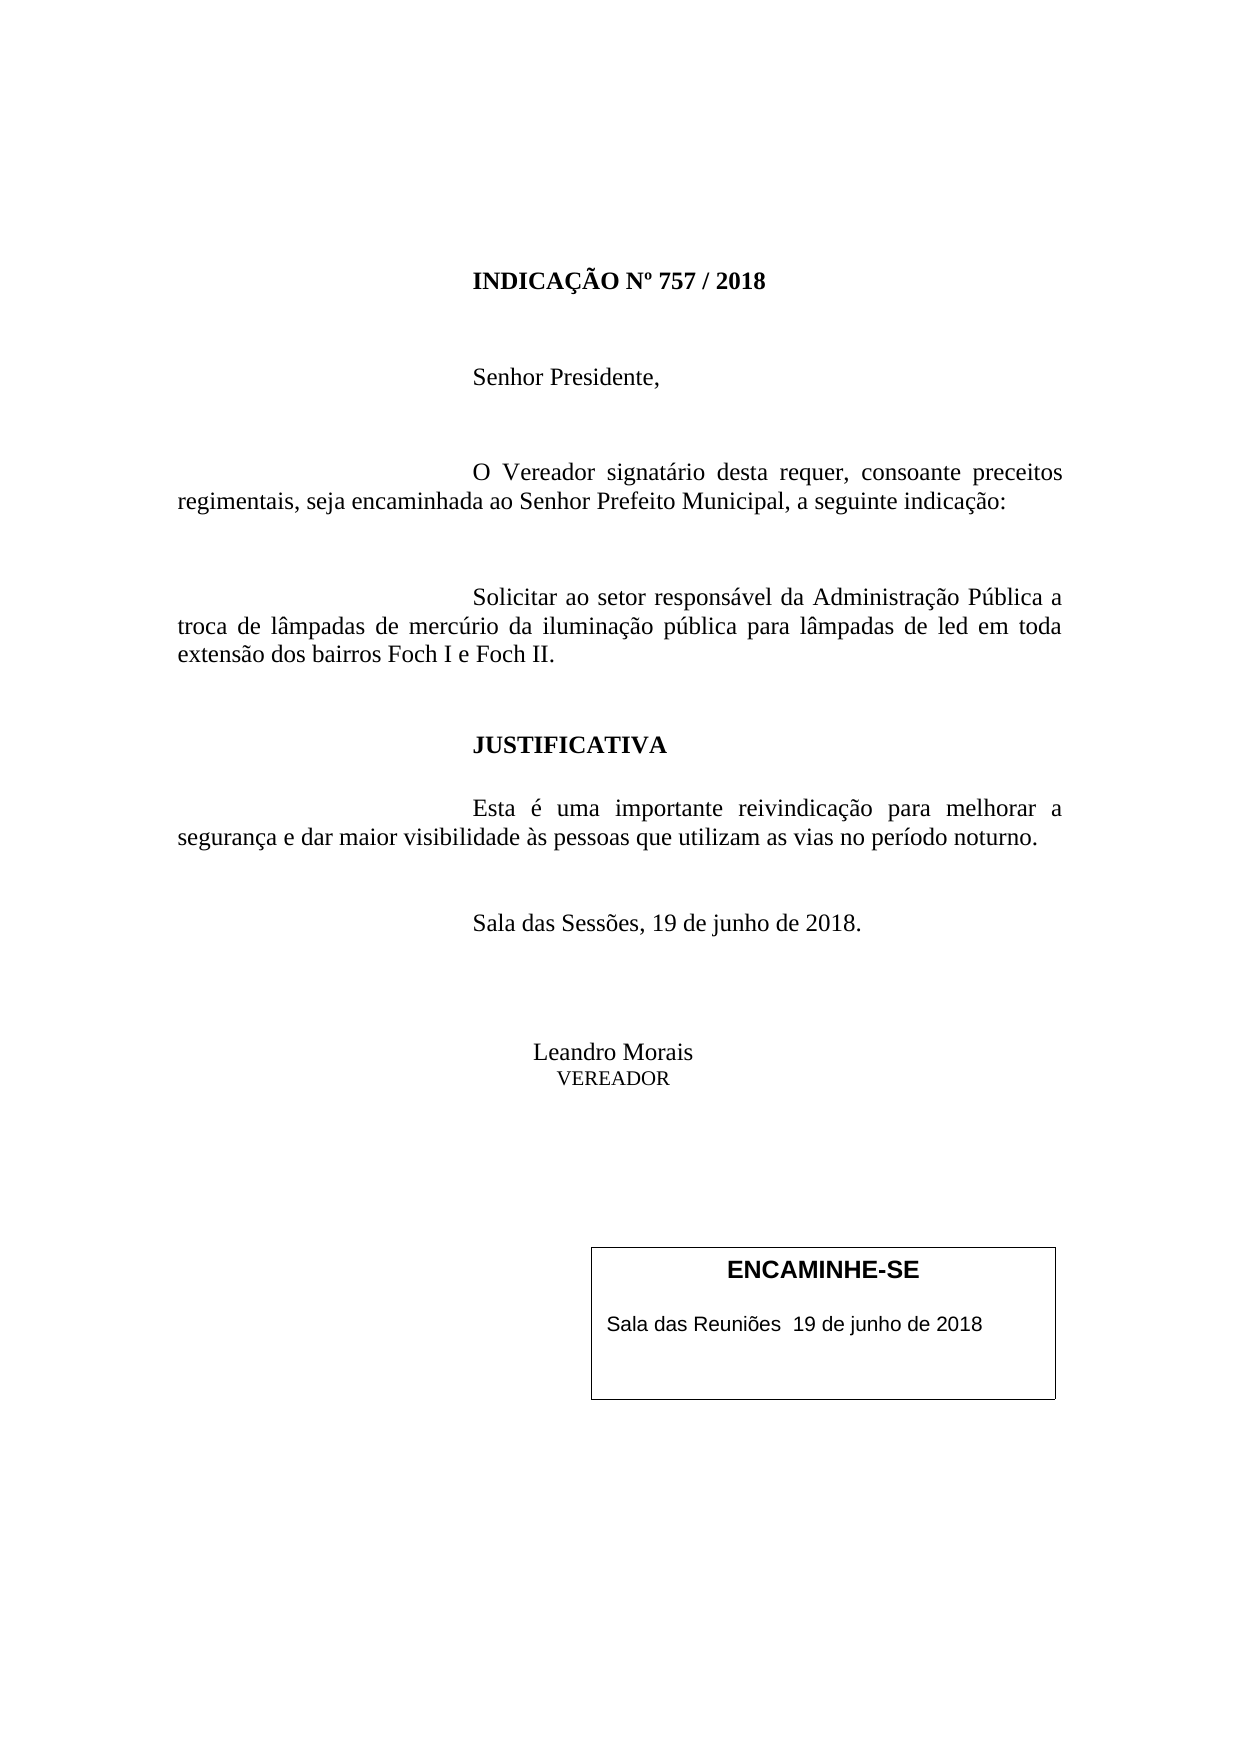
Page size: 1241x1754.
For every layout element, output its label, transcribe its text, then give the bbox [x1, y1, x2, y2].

table_header Leandro Morais [170, 1037, 1056, 1066]
table_cell VEREADOR [170, 1066, 1056, 1095]
text Esta é uma importante reivindicação para melhorar a segurança e dar maior visibilidade às pessoas que utilizam as vias no período noturno. [177, 793, 1063, 850]
text JUSTIFICATIVA [177, 731, 1004, 759]
text Sala das Sessões, 19 de junho de 2018. [472, 908, 1063, 937]
text O Vereador signatário desta requer, consoante preceitos regimentais, seja encaminhada ao Senhor Prefeito Municipal, a seguinte indicação: [177, 457, 1063, 515]
text Solicitar ao setor responsável da Administração Pública a troca de lâmpadas de mercúrio da iluminação pública para lâmpadas de led em toda extensão dos bairros Foch I e Foch II. [177, 582, 1063, 668]
text INDICAÇÃO Nº 757 / 2018 [472, 266, 1063, 294]
text Senhor Presidente, [472, 362, 1063, 390]
